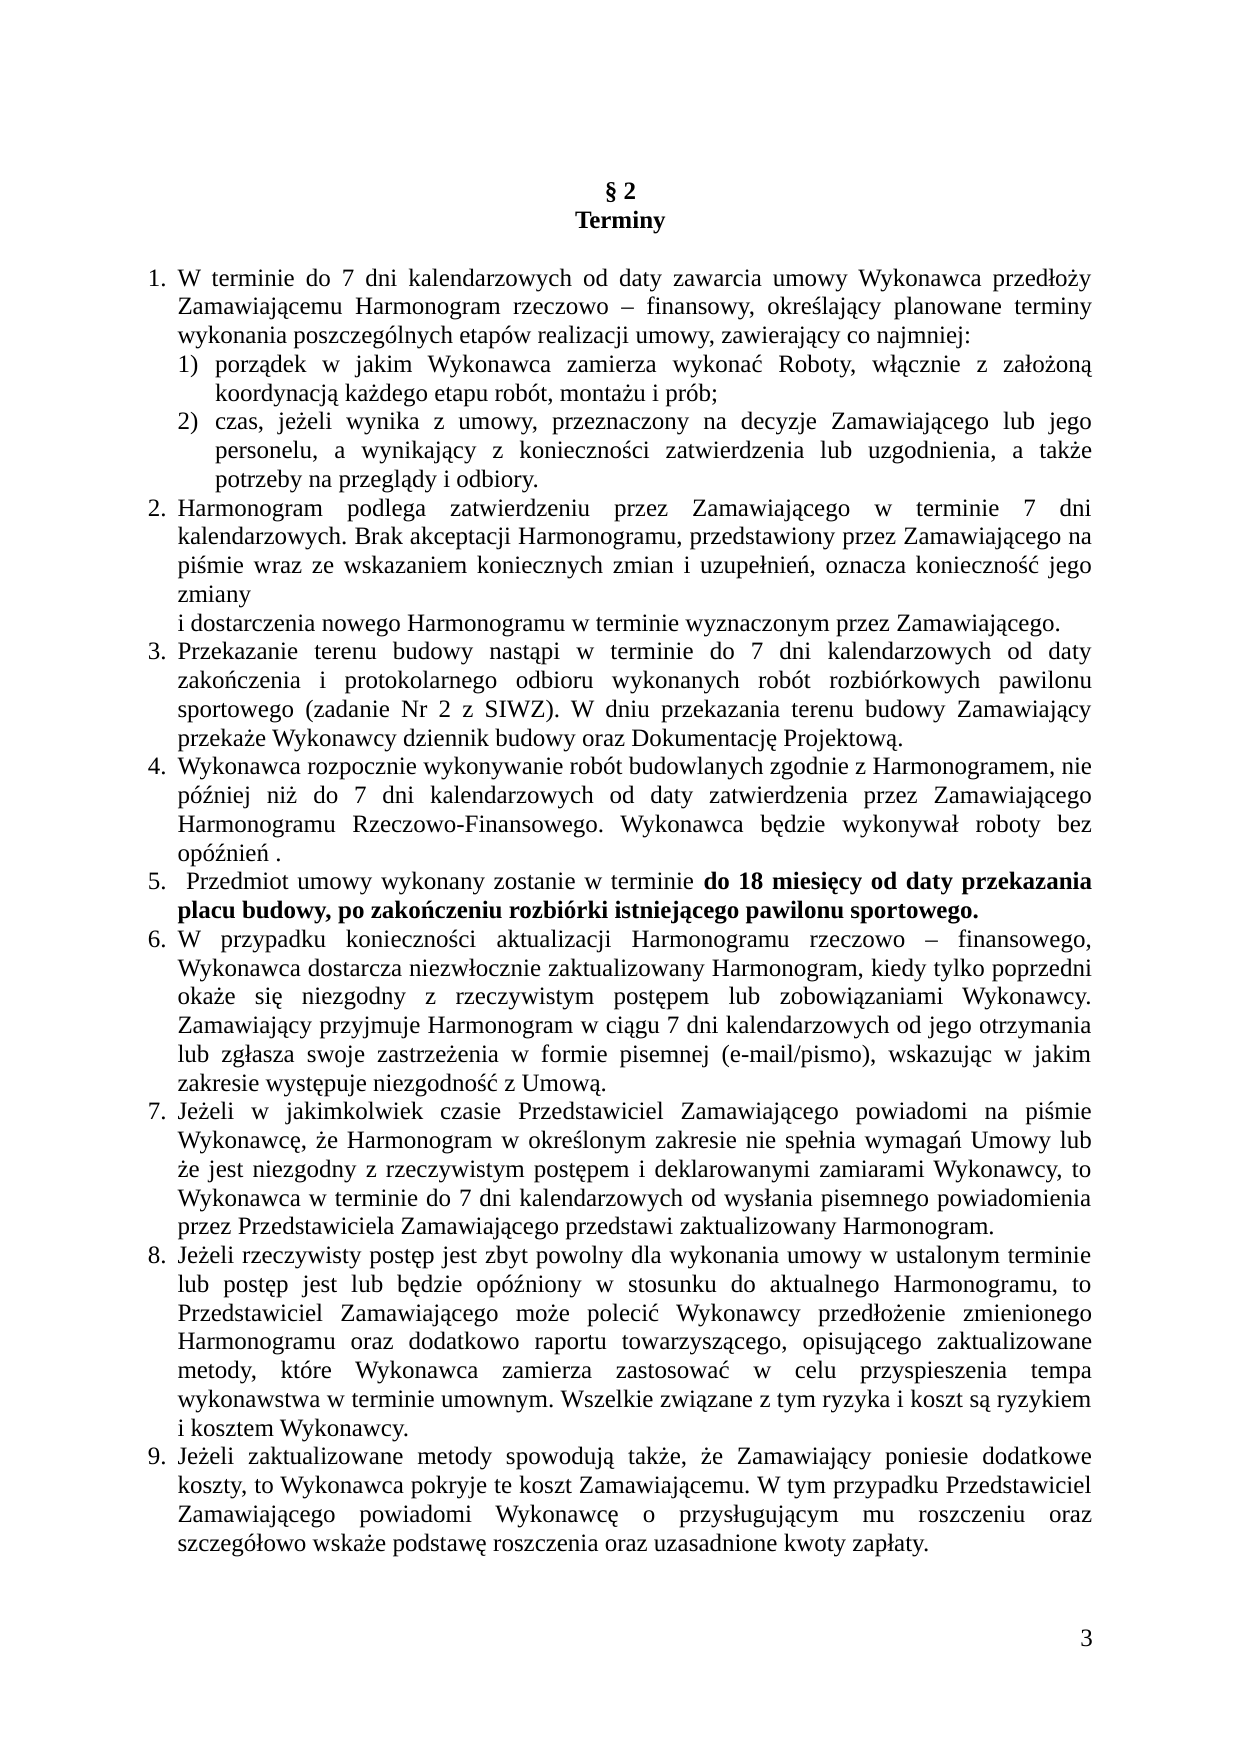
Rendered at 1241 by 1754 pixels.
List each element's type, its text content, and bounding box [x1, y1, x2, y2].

list Przekazanie terenu budowy nastąpi w terminie do 7 dni kalendarzowych od daty zakończenia i protokolarnego odbioru wykonanych robót rozbiórkowych pawilonu sportowego (zadanie Nr 2 z SIWZ). W dniu przekazania terenu budowy Zamawiający przekaże Wykonawcy dziennik budowy oraz Dokumentację Projektową. [148, 636, 1093, 751]
list czas, jeżeli wynika z umowy, przeznaczony na decyzje Zamawiającego lub jego personelu, a wynikający z konieczności zatwierdzenia lub uzgodnienia, a także potrzeby na przeglądy i odbiory. [177, 406, 1093, 493]
list W terminie do 7 dni kalendarzowych od daty zawarcia umowy Wykonawca przedłoży Zamawiającemu Harmonogram rzeczowo – finansowy, określający planowane terminy wykonania poszczególnych etapów realizacji umowy, zawierający co najmniej: [148, 263, 1093, 349]
list Harmonogram podlega zatwierdzeniu przez Zamawiającego w terminie 7 dni kalendarzowych. Brak akceptacji Harmonogramu, przedstawiony przez Zamawiającego na piśmie wraz ze wskazaniem koniecznych zmian i uzupełnień, oznacza konieczność jego zmiany i dostarczenia nowego Harmonogramu w terminie wyznaczonym przez Zamawiającego. [148, 493, 1093, 636]
list W przypadku konieczności aktualizacji Harmonogramu rzeczowo – finansowego, Wykonawca dostarcza niezwłocznie zaktualizowany Harmonogram, kiedy tylko poprzedni okaże się niezgodny z rzeczywistym postępem lub zobowiązaniami Wykonawcy. Zamawiający przyjmuje Harmonogram w ciągu 7 dni kalendarzowych od jego otrzymania lub zgłasza swoje zastrzeżenia w formie pisemnej (e-mail/pismo), wskazując w jakim zakresie występuje niezgodność z Umową. [148, 924, 1093, 1096]
text § 2 [148, 176, 1093, 205]
list Jeżeli rzeczywisty postęp jest zbyt powolny dla wykonania umowy w ustalonym terminie lub postęp jest lub będzie opóźniony w stosunku do aktualnego Harmonogramu, to Przedstawiciel Zamawiającego może polecić Wykonawcy przedłożenie zmienionego Harmonogramu oraz dodatkowo raportu towarzyszącego, opisującego zaktualizowane metody, które Wykonawca zamierza zastosować w celu przyspieszenia tempa wykonawstwa w terminie umownym. Wszelkie związane z tym ryzyka i koszt są ryzykiem i kosztem Wykonawcy. [148, 1240, 1093, 1441]
list Przedmiot umowy wykonany zostanie w terminie do 18 miesięcy od daty przekazania placu budowy, po zakończeniu rozbiórki istniejącego pawilonu sportowego. [148, 866, 1093, 924]
list Jeżeli w jakimkolwiek czasie Przedstawiciel Zamawiającego powiadomi na piśmie Wykonawcę, że Harmonogram w określonym zakresie nie spełnia wymagań Umowy lub że jest niezgodny z rzeczywistym postępem i deklarowanymi zamiarami Wykonawcy, to Wykonawca w terminie do 7 dni kalendarzowych od wysłania pisemnego powiadomienia przez Przedstawiciela Zamawiającego przedstawi zaktualizowany Harmonogram. [148, 1096, 1093, 1240]
list porządek w jakim Wykonawca zamierza wykonać Roboty, włącznie z założoną koordynacją każdego etapu robót, montażu i prób; [177, 349, 1093, 406]
list Jeżeli zaktualizowane metody spowodują także, że Zamawiający poniesie dodatkowe koszty, to Wykonawca pokryje te koszt Zamawiającemu. W tym przypadku Przedstawiciel Zamawiającego powiadomi Wykonawcę o przysługującym mu roszczeniu oraz szczegółowo wskaże podstawę roszczenia oraz uzasadnione kwoty zapłaty. [148, 1441, 1093, 1556]
list Wykonawca rozpocznie wykonywanie robót budowlanych zgodnie z Harmonogramem, nie później niż do 7 dni kalendarzowych od daty zatwierdzenia przez Zamawiającego Harmonogramu Rzeczowo-Finansowego. Wykonawca będzie wykonywał roboty bez opóźnień . [148, 751, 1093, 866]
text Terminy [148, 205, 1093, 234]
